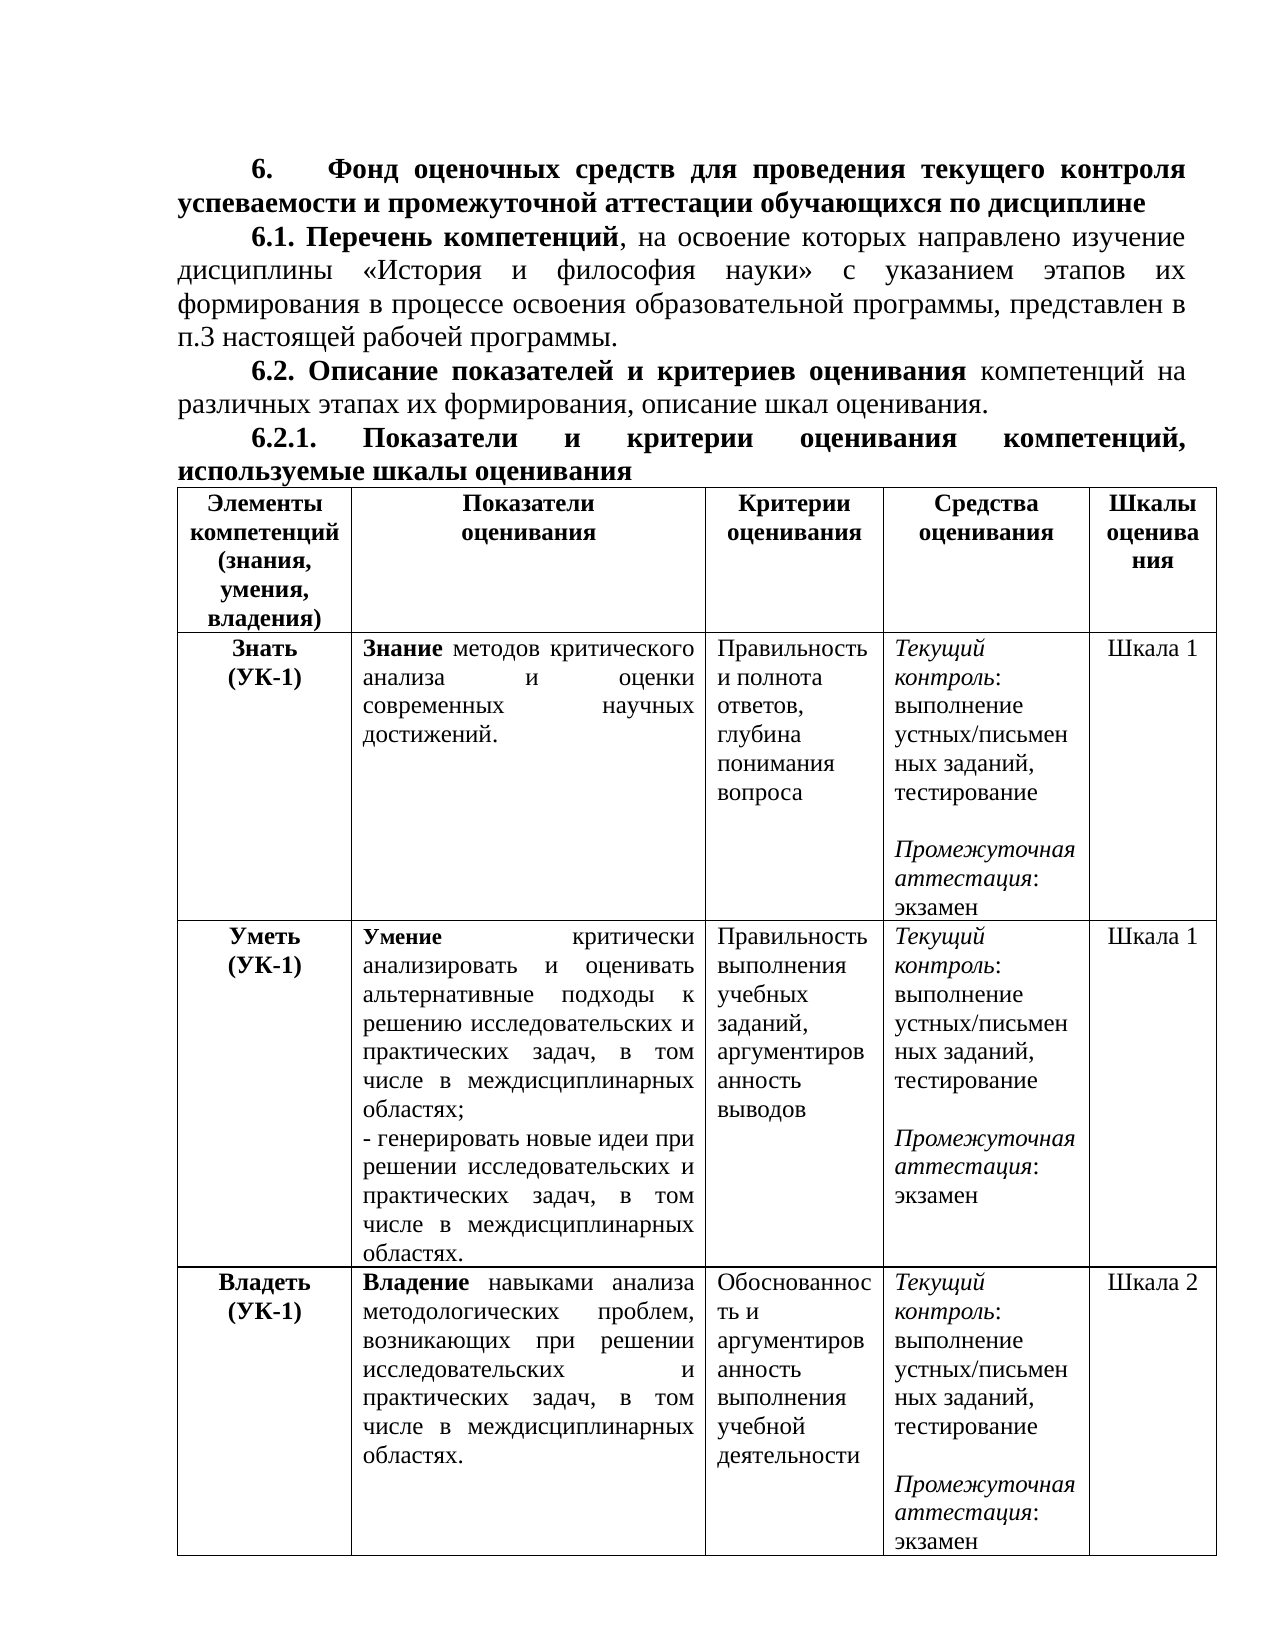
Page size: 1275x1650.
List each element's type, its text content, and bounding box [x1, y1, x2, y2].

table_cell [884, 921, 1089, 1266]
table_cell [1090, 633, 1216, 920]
text 6.2.1. Показатели и критерии оценивания компетенций, используемые шкалы оценивания [177, 420, 1186, 487]
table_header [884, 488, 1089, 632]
text 6.2. Описание показателей и критериев оценивания компетенций на различных этапах их формирования, описание шкал оценивания. [177, 353, 1186, 420]
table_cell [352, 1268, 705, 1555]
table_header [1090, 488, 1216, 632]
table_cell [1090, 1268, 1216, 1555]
list Фонд оценочных средств для проведения текущего контроля успеваемости и промежуточной аттестации обучающихся по дисциплине [177, 152, 1186, 219]
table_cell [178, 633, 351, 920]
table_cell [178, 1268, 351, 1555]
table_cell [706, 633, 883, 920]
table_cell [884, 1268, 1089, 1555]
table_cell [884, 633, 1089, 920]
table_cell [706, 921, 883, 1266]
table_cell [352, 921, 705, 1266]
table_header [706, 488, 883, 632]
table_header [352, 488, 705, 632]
text 6.1. Перечень компетенций, на освоение которых направлено изучение дисциплины «История и философия науки» с указанием этапов их формирования в процессе освоения образовательной программы, представлен в п.3 настоящей рабочей программы. [177, 219, 1186, 353]
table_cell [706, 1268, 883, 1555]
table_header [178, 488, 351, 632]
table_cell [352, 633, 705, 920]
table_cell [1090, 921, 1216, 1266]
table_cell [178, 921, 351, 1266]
